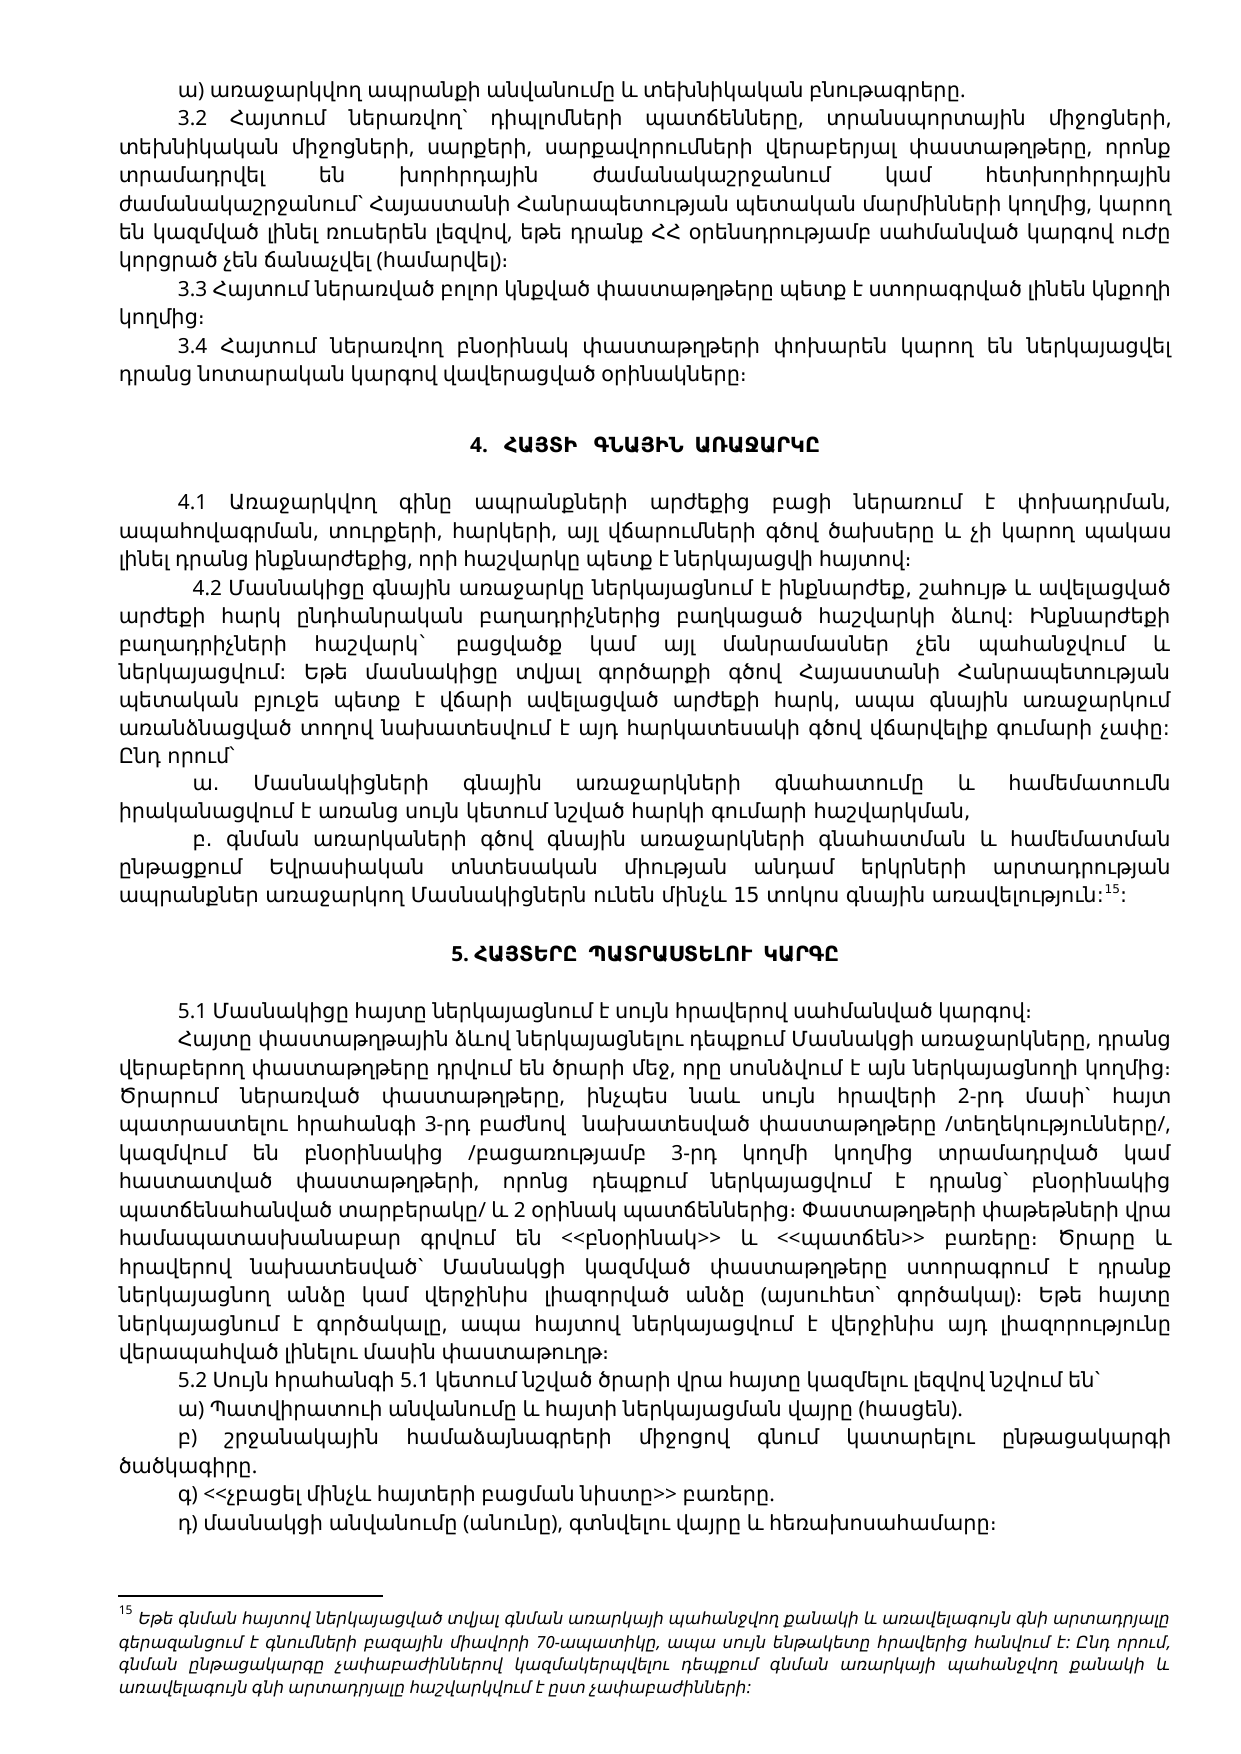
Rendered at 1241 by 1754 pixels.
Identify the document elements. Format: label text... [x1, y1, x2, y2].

text 4.1 Առաջարկվող գինը ապրանքների արժեքից բացի ներառում է փոխադրման, ապահովագրման, տուրքերի, հարկերի, այլ վճարումների գծով ծախսերը և չի կարող պակաս լինել դրանց ինքնարժեքից, որի հաշվարկը պետք է ներկայացվի հայտով։ [118, 487, 1171, 573]
text 5. ՀԱՅՏԵՐԸ ՊԱՏՐԱՍՏԵԼՈՒ ԿԱՐԳԸ [118, 939, 1171, 967]
text 4.2 Մասնակիցը գնային առաջարկը ներկայացնում է ինքնարժեք, շահույթ և ավելացված արժեքի հարկ ընդհանրական բաղադրիչներից բաղկացած հաշվարկի ձևով: Ինքնարժեքի բաղադրիչների հաշվարկ` բացվածք կամ այլ մանրամասներ չեն պահանջվում և ներկայացվում: Եթե մասնակիցը տվյալ գործարքի գծով Հայաստանի Հանրապետության պետական բյուջե պետք է վճարի ավելացված արժեքի հարկ, ապա գնային առաջարկում առանձնացված տողով նախատեսվում է այդ հարկատեսակի գծով վճարվելիք գումարի չափը: Ընդ որում՝ [118, 573, 1171, 768]
text 3.2 Հայտում ներառվող` դիպլոմների պատճենները, տրանսպորտային միջոցների, տեխնիկական միջոցների, սարքերի, սարքավորումների վերաբերյալ փաստաթղթերը, որոնք տրամադրվել են խորհրդային ժամանակաշրջանում կամ հետխորհրդային ժամանակաշրջանում` Հայաստանի Հանրապետության պետական մարմինների կողմից, կարող են կազմված լինել ռուսերեն լեզվով, եթե դրանք ՀՀ օրենսդրությամբ սահմանված կարգով ուժը կորցրած չեն ճանաչվել (համարվել)։ [118, 103, 1171, 274]
text ա. Մասնակիցների գնային առաջարկների գնահատումը և համեմատումն իրականացվում է առանց սույն կետում նշված հարկի գումարի հաշվարկման, [118, 771, 1171, 823]
text Հայտը փաստաթղթային ձևով ներկայացնելու դեպքում Մասնակցի առաջարկները, դրանց վերաբերող փաստաթղթերը դրվում են ծրարի մեջ, որը սոսնձվում է այն ներկայացնողի կողմից։ Ծրարում ներառված փաստաթղթերը, ինչպես նաև սույն հրավերի 2-րդ մասի` հայտ պատրաստելու հրահանգի 3-րդ բաժնով նախատեսված փաստաթղթերը /տեղեկությունները/, կազմվում են բնօրինակից /բացառությամբ 3-րդ կողմի կողմից տրամադրված կամ հաստատված փաստաթղթերի, որոնց դեպքում ներկայացվում է դրանց` բնօրինակից պատճենահանված տարբերակը/ և 2 օրինակ պատճեններից։ Փաստաթղթերի փաթեթների վրա համապատասխանաբար գրվում են <<բնօրինակ>> և <<պատճեն>> բառերը։ Ծրարը և հրավերով նախատեսված` Մասնակցի կազմված փաստաթղթերը ստորագրում է դրանք ներկայացնող անձը կամ վերջինիս լիազորված անձը (այսուհետ` գործակալ)։ Եթե հայտը ներկայացնում է գործակալը, ապա հայտով ներկայացվում է վերջինիս այդ լիազորությունը վերապահված լինելու մասին փաստաթուղթ։ [118, 1024, 1171, 1366]
text գ) <<չբացել մինչև հայտերի բացման նիստը>> բառերը. [118, 1479, 1171, 1508]
text 5.1 Մասնակիցը հայտը ներկայացնում է սույն հրավերով սահմանված կարգով։ [118, 996, 1171, 1024]
text ա) Պատվիրատուի անվանումը և հայտի ներկայացման վայրը (հասցեն). [118, 1394, 1171, 1422]
text ա) առաջարկվող ապրանքի անվանումը և տեխնիկական բնութագրերը. [118, 75, 1171, 103]
text դ) մասնակցի անվանումը (անունը), գտնվելու վայրը և հեռախոսահամարը։ [118, 1508, 1171, 1536]
text բ) շրջանակային համաձայնագրերի միջոցով գնում կատարելու ընթացակարգի ծածկագիրը. [118, 1422, 1171, 1479]
text 3.3 Հայտում ներառված բոլոր կնքված փաստաթղթերը պետք է ստորագրված լինեն կնքողի կողմից։ [118, 274, 1171, 331]
text 5.2 Սույն հրահանգի 5.1 կետում նշված ծրարի վրա հայտը կազմելու լեզվով նշվում են` [118, 1366, 1171, 1394]
text բ. գնման առարկաների գծով գնային առաջարկների գնահատման և համեմատման ընթացքում Եվրասիական տնտեսական միության անդամ երկրների արտադրության ապրանքներ առաջարկող Մասնակիցներն ունեն մինչև 15 տոկոս գնային առավելություն:: [118, 827, 1171, 907]
text 3.4 Հայտում ներառվող բնօրինակ փաստաթղթերի փոխարեն կարող են ներկայացվել դրանց նոտարական կարգով վավերացված օրինակները։ [118, 331, 1171, 388]
text 4. ՀԱՅՏԻ ԳՆԱՅԻՆ ԱՌԱՋԱՐԿԸ [118, 430, 1171, 459]
